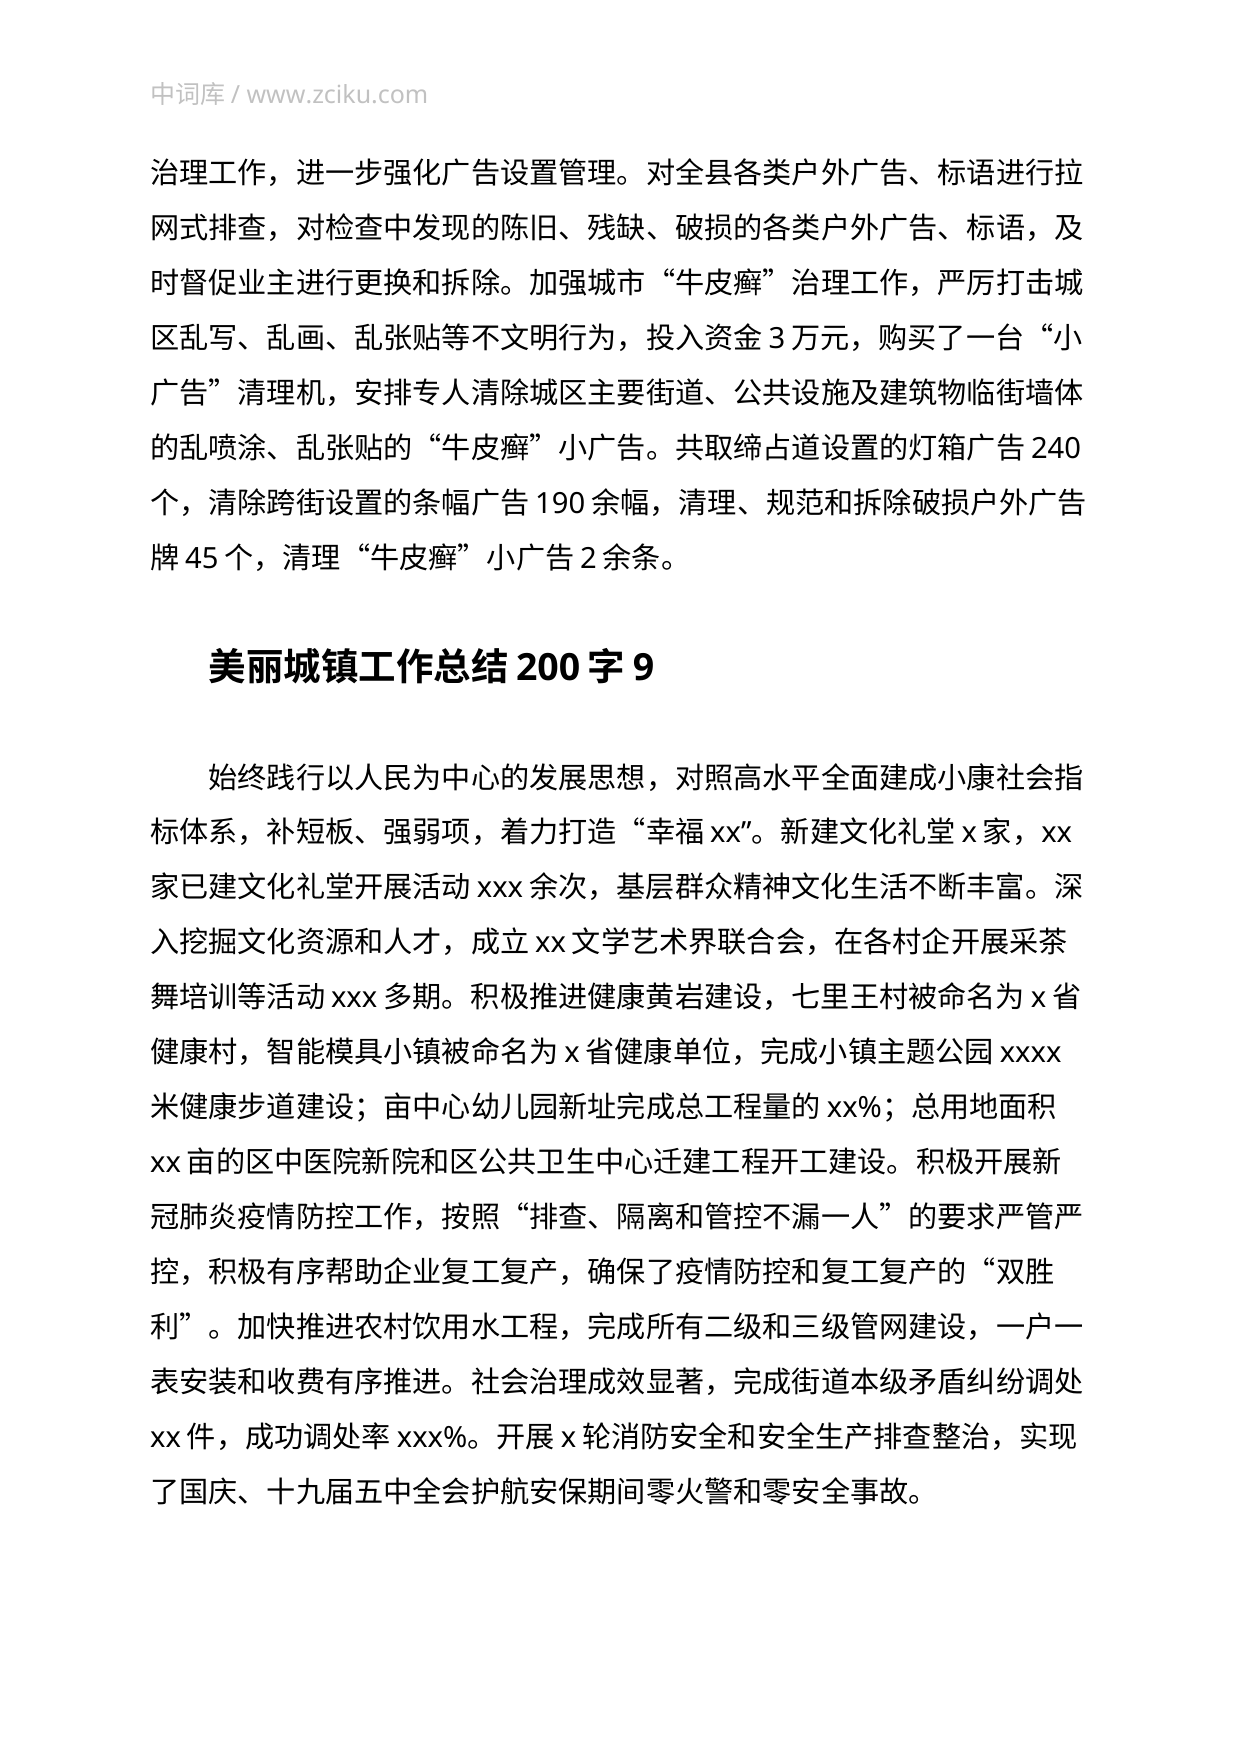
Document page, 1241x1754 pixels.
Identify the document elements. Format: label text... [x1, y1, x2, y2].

text 始终践行以人民为中心的发展思想，对照高水平全面建成小康社会指标体系，补短板、强弱项，着力打造“幸福xx”。新建文化礼堂x家，xx家已建文化礼堂开展活动xxx余次，基层群众精神文化生活不断丰富。深入挖掘文化资源和人才，成立xx文学艺术界联合会，在各村企开展采茶舞培训等活动xxx多期。积极推进健康黄岩建设，七里王村被命名为x省健康村，智能模具小镇被命名为x省健康单位，完成小镇主题公园xxxx米健康步道建设；亩中心幼儿园新址完成总工程量的xx%；总用地面积xx亩的区中医院新院和区公共卫生中心迁建工程开工建设。积极开展新冠肺炎疫情防控工作，按照“排查、隔离和管控不漏一人”的要求严管严控，积极有序帮助企业复工复产，确保了疫情防控和复工复产的“双胜利”。加快推进农村饮用水工程，完成所有二级和三级管网建设，一户一表安装和收费有序推进。社会治理成效显著，完成街道本级矛盾纠纷调处xx件，成功调处率xxx%。开展x轮消防安全和安全生产排查整治，实现了国庆、十九届五中全会护航安保期间零火警和零安全事故。 [150, 754, 1090, 1511]
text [150, 150, 1090, 577]
text 美丽城镇工作总结200字9 [150, 637, 1090, 691]
